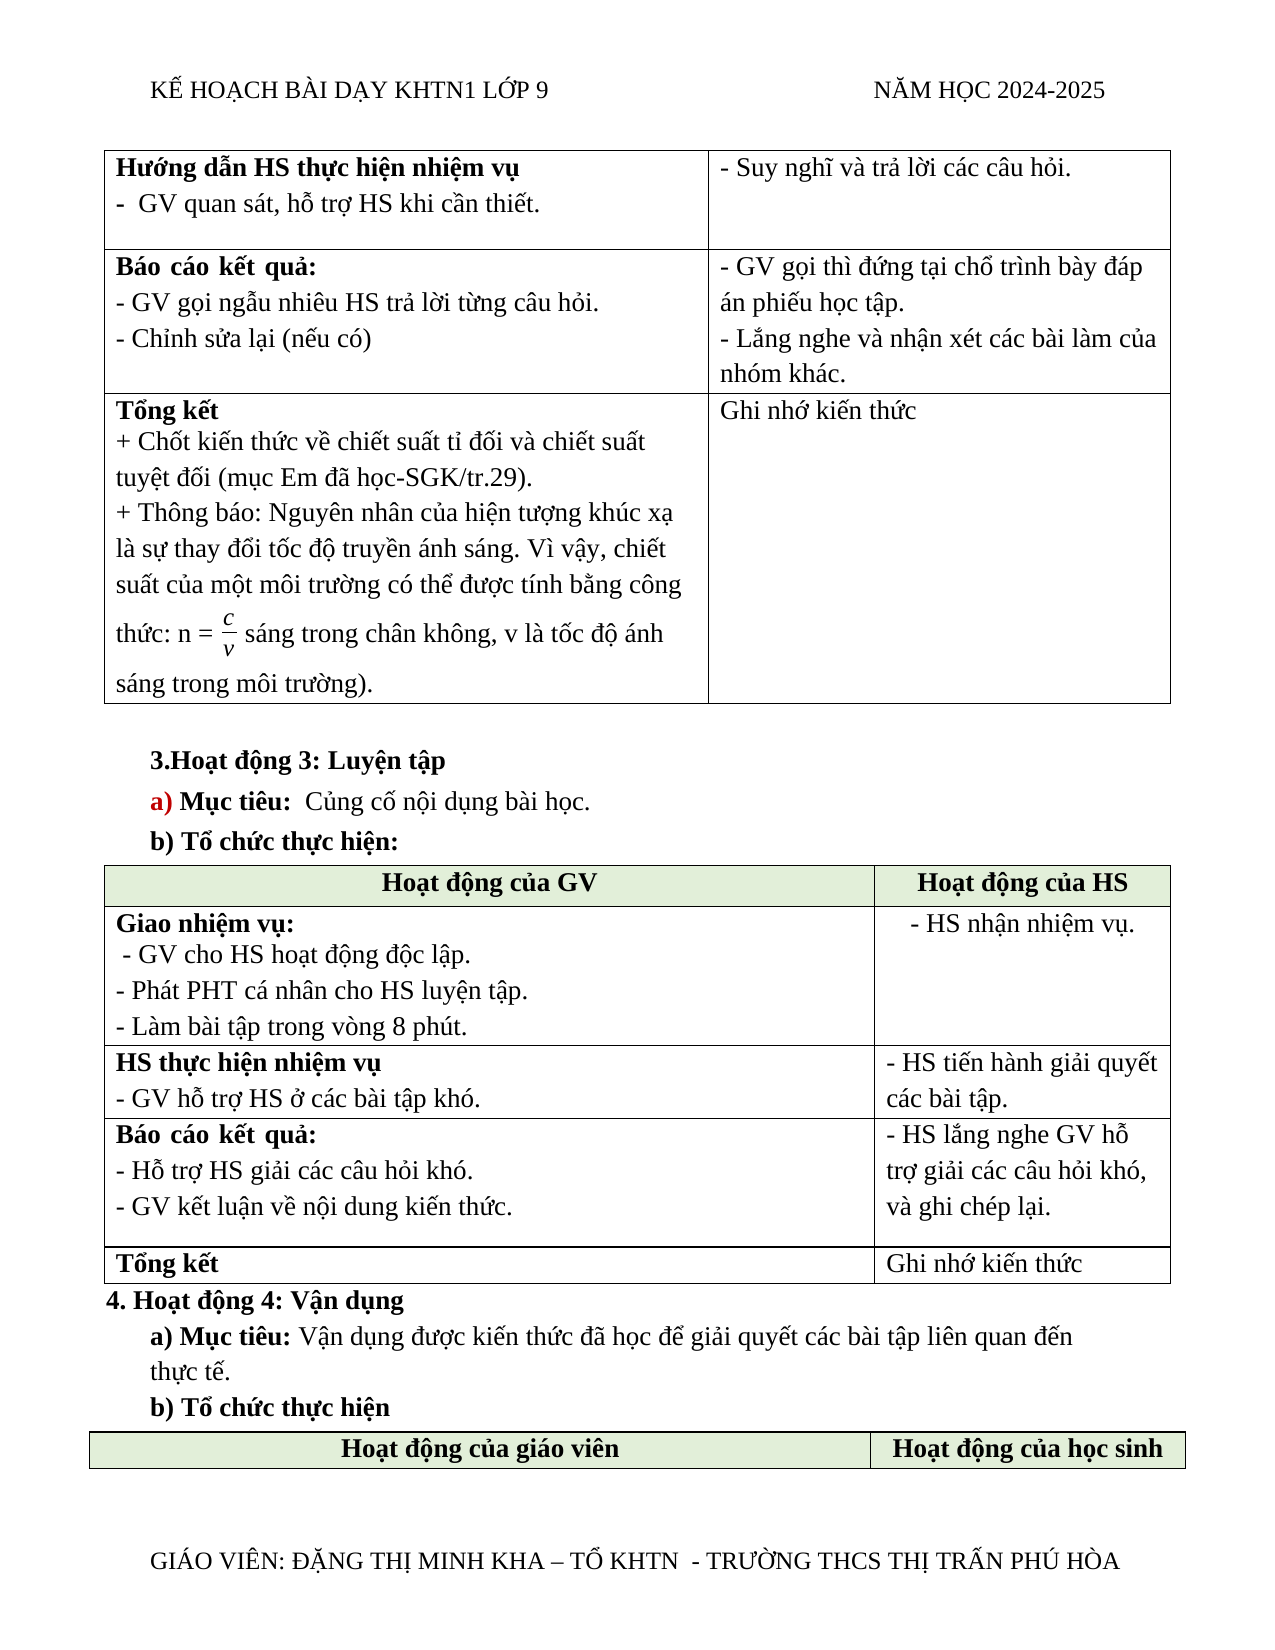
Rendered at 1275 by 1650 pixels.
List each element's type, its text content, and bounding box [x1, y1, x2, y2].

table_header Hoạt động của học sinh [871, 1433, 1185, 1468]
table_cell Giao nhiệm vụ: - GV cho HS hoạt động độc lập. - Phát PHT cá nhân cho HS luyện tập. - Làm bài tập trong vòng 8 phút. [105, 907, 874, 1045]
table_cell - HS nhận nhiệm vụ. [875, 907, 1170, 1045]
table_cell - HS tiến hành giải quyết các bài tập. [875, 1046, 1170, 1117]
text b) Tổ chức thực hiện: [150, 825, 1125, 856]
text 3.Hoạt động 3: Luyện tập [150, 744, 1125, 775]
text a) Mục tiêu: Vận dụng được kiến thức đã học để giải quyết các bài tập liên quan đến thực tế. [150, 1319, 1125, 1386]
text b) Tổ chức thực hiện [150, 1391, 1125, 1422]
table_cell - Suy nghĩ và trả lời các câu hỏi. [709, 151, 1170, 249]
table_header Hoạt động của giáo viên [90, 1433, 870, 1468]
list Mục tiêu: Củng cố nội dụng bài học. [150, 784, 1125, 816]
table_cell - GV gọi thì đứng tại chổ trình bày đáp án phiếu học tập. - Lắng nghe và nhận xét các bài làm của nhóm khác. [709, 250, 1170, 393]
table_cell Hướng dẫn HS thực hiện nhiệm vụ - GV quan sát, hỗ trợ HS khi cần thiết. [105, 151, 708, 249]
table_cell HS thực hiện nhiệm vụ - GV hỗ trợ HS ở các bài tập khó. [105, 1046, 874, 1117]
table_header Hoạt động của HS [875, 866, 1170, 906]
table_cell Ghi nhớ kiến thức [709, 394, 1170, 703]
table_cell - HS lắng nghe GV hỗ trợ giải các câu hỏi khó, và ghi chép lại. [875, 1119, 1170, 1246]
table_cell Ghi nhớ kiến thức [875, 1248, 1170, 1283]
table_cell Tổng kết [105, 1248, 874, 1283]
table_header Hoạt động của GV [105, 866, 874, 906]
table_cell Báo cáo kết quả: - Hỗ trợ HS giải các câu hỏi khó. - GV kết luận về nội dung kiến thức. [105, 1119, 874, 1246]
table_cell Báo cáo kết quả: - GV gọi ngẫu nhiêu HS trả lời từng câu hỏi. - Chỉnh sửa lại (nếu có) [105, 250, 708, 393]
list Hoạt động 4: Vận dụng [106, 1284, 1125, 1315]
table_cell Tổng kết + Chốt kiến thức về chiết suất tỉ đối và chiết suất tuyệt đối (mục Em đã học-SGK/tr.29). + Thông báo: Nguyên nhân của hiện tượng khúc xạ là sự thay đổi tốc độ truyền ánh sáng. Vì vậy, chiết suất của một môi trường có thể được tính bằng công thức: n = sáng trong chân không, v là tốc độ ánh sáng trong môi trường). [105, 394, 708, 703]
